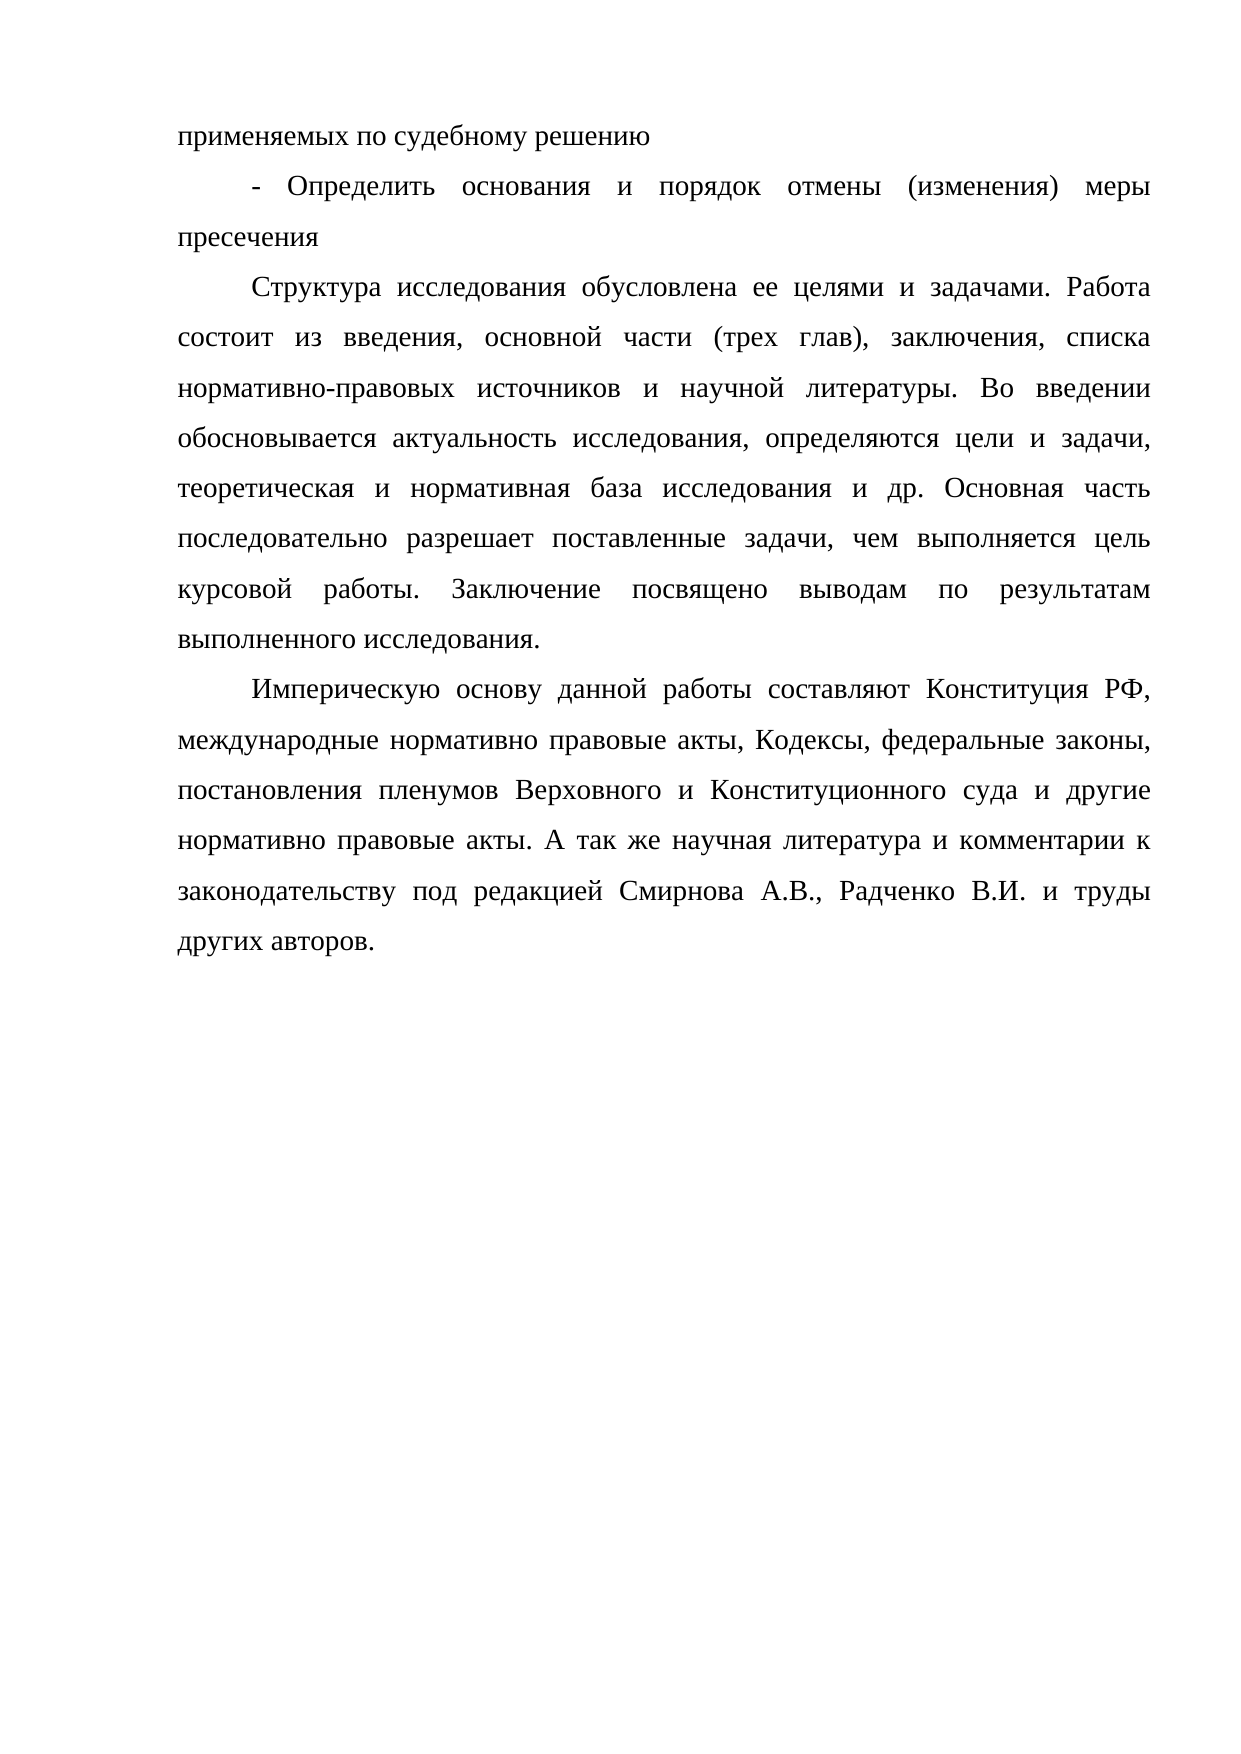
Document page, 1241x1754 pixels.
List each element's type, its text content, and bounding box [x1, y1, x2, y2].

text Империческую основу данной работы составляют Конституция РФ, международные нормативно правовые акты, Кодексы, федеральные законы, постановления пленумов Верховного и Конституционного суда и другие нормативно правовые акты. А так же научная литература и комментарии к законодательству под редакцией Смирнова А.В., Радченко В.И. и труды других авторов. [177, 672, 1152, 957]
text - Определить основания и порядок отмены (изменения) меры пресечения [177, 168, 1152, 252]
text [177, 118, 1152, 152]
text Структура исследования обусловлена ее целями и задачами. Работа состоит из введения, основной части (трех глав), заключения, списка нормативно-правовых источников и научной литературы. Во введении обосновывается актуальность исследования, определяются цели и задачи, теоретическая и нормативная база исследования и др. Основная часть последовательно разрешает поставленные задачи, чем выполняется цель курсовой работы. Заключение посвящено выводам по результатам выполненного исследования. [177, 269, 1152, 655]
